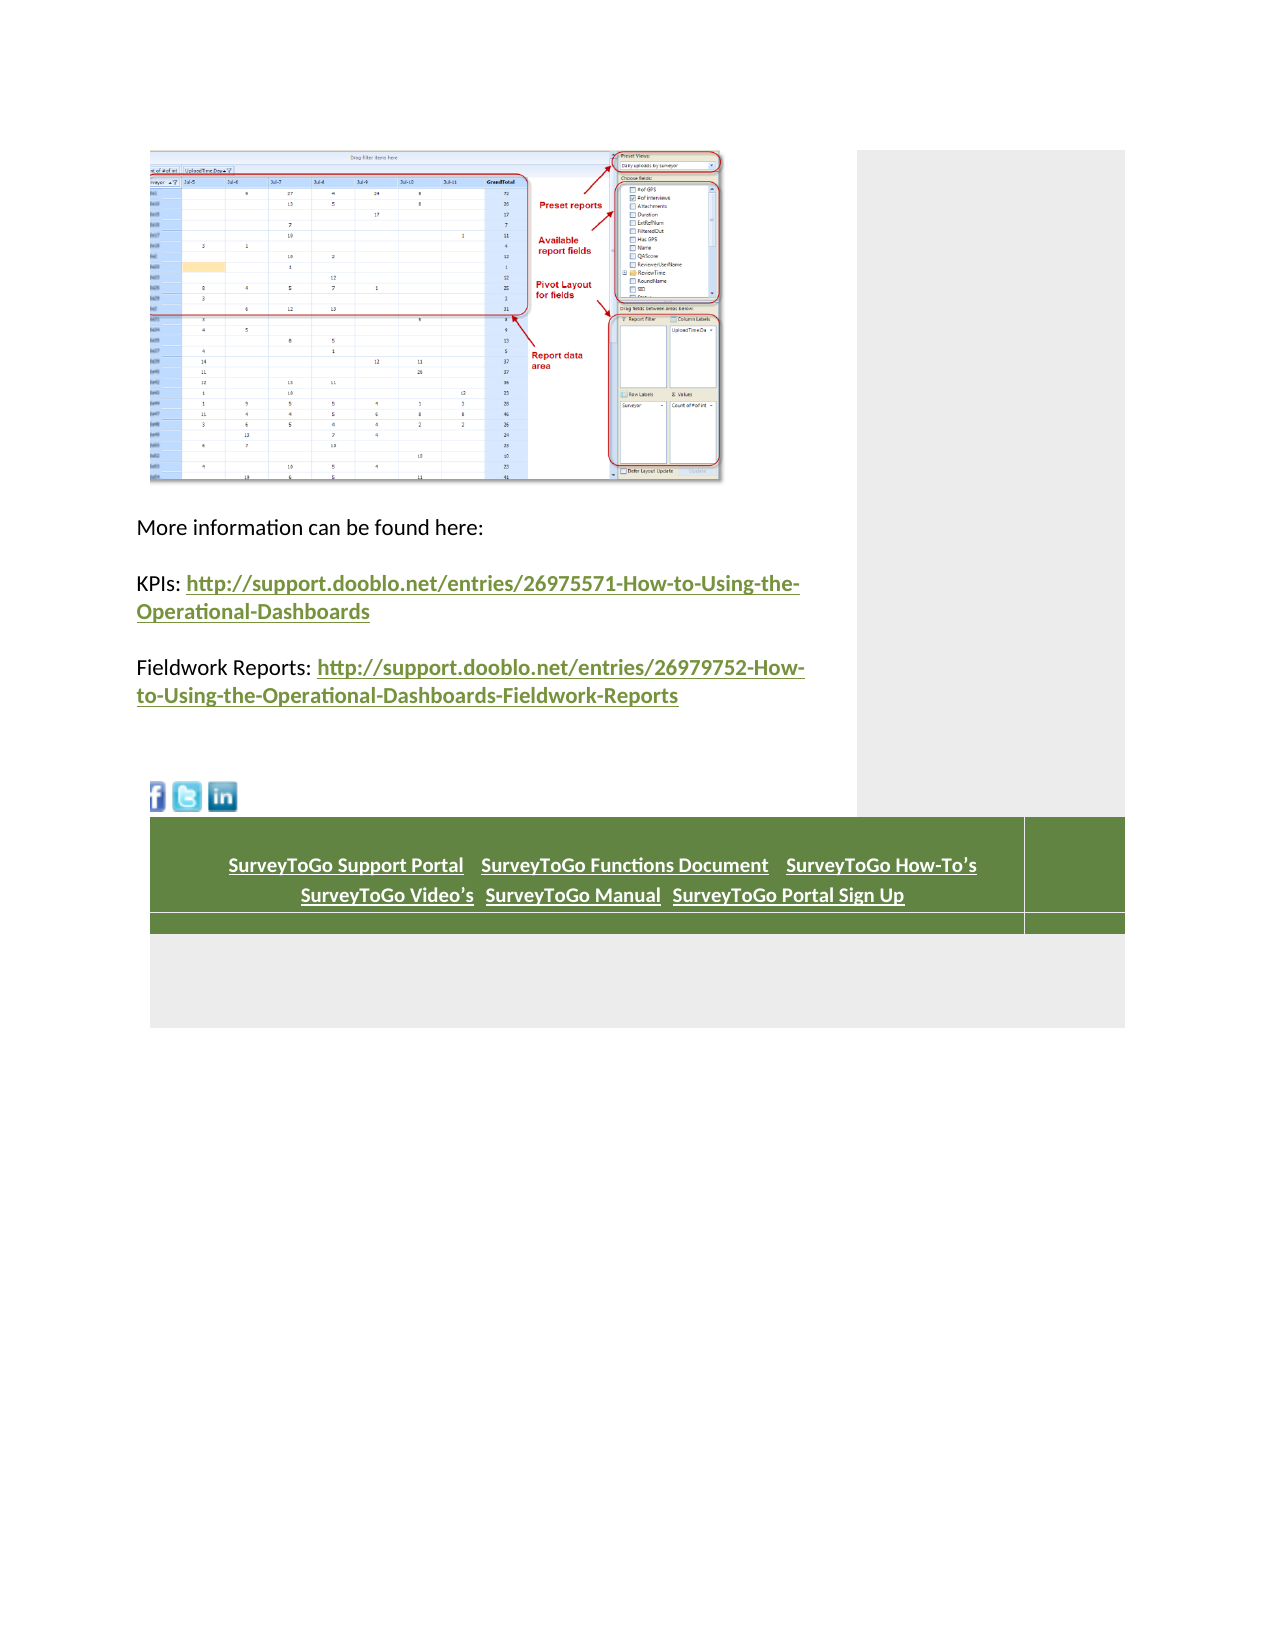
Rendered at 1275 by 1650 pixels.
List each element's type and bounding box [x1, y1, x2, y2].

picture [150, 781, 167, 812]
table_header [150, 150, 1125, 1028]
picture [172, 781, 203, 812]
picture [208, 781, 238, 812]
picture [150, 150, 726, 486]
